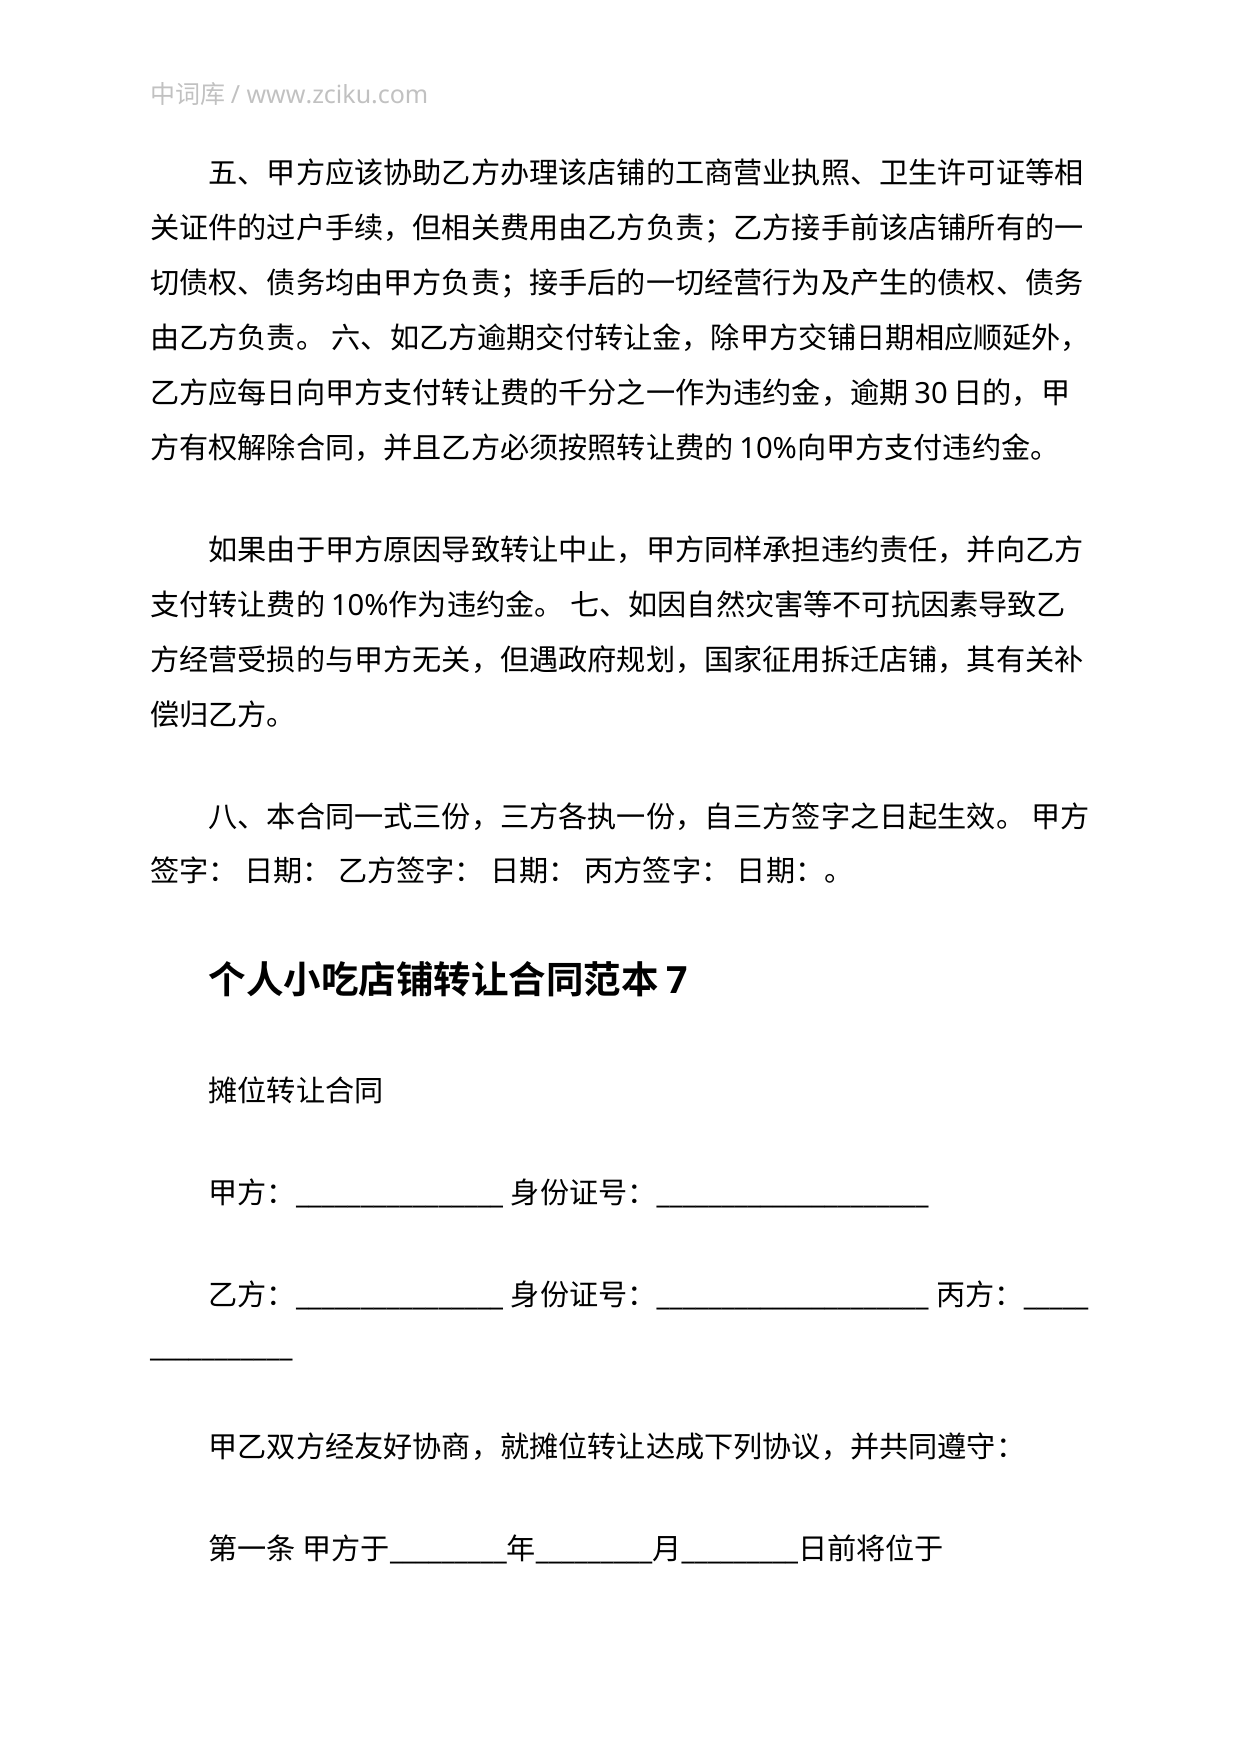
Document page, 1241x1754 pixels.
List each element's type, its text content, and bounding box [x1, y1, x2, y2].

text 第一条 甲方于_________年_________月_________日前将位于 [150, 1526, 1090, 1568]
text 甲方：________________ 身份证号：_____________________ [150, 1169, 1090, 1212]
text 如果由于甲方原因导致转让中止，甲方同样承担违约责任，并向乙方支付转让费的10%作为违约金。 七、如因自然灾害等不可抗因素导致乙方经营受损的与甲方无关，但遇政府规划，国家征用拆迁店铺，其有关补偿归乙方。 [150, 527, 1090, 734]
text 五、甲方应该协助乙方办理该店铺的工商营业执照、卫生许可证等相关证件的过户手续，但相关费用由乙方负责；乙方接手前该店铺所有的一切债权、债务均由甲方负责；接手后的一切经营行为及产生的债权、债务由乙方负责。 六、如乙方逾期交付转让金，除甲方交铺日期相应顺延外，乙方应每日向甲方支付转让费的千分之一作为违约金，逾期30日的，甲方有权解除合同，并且乙方必须按照转让费的10%向甲方支付违约金。 [150, 150, 1090, 467]
text 个人小吃店铺转让合同范本7 [150, 950, 1090, 1004]
text 摊位转让合同 [150, 1067, 1090, 1110]
text 乙方：________________ 身份证号：_____________________ 丙方：________________ [150, 1271, 1090, 1365]
text 八、本合同一式三份，三方各执一份，自三方签字之日起生效。 甲方签字： 日期： 乙方签字： 日期： 丙方签字： 日期：。 [150, 793, 1090, 890]
text 甲乙双方经友好协商，就摊位转让达成下列协议，并共同遵守： [150, 1424, 1090, 1466]
